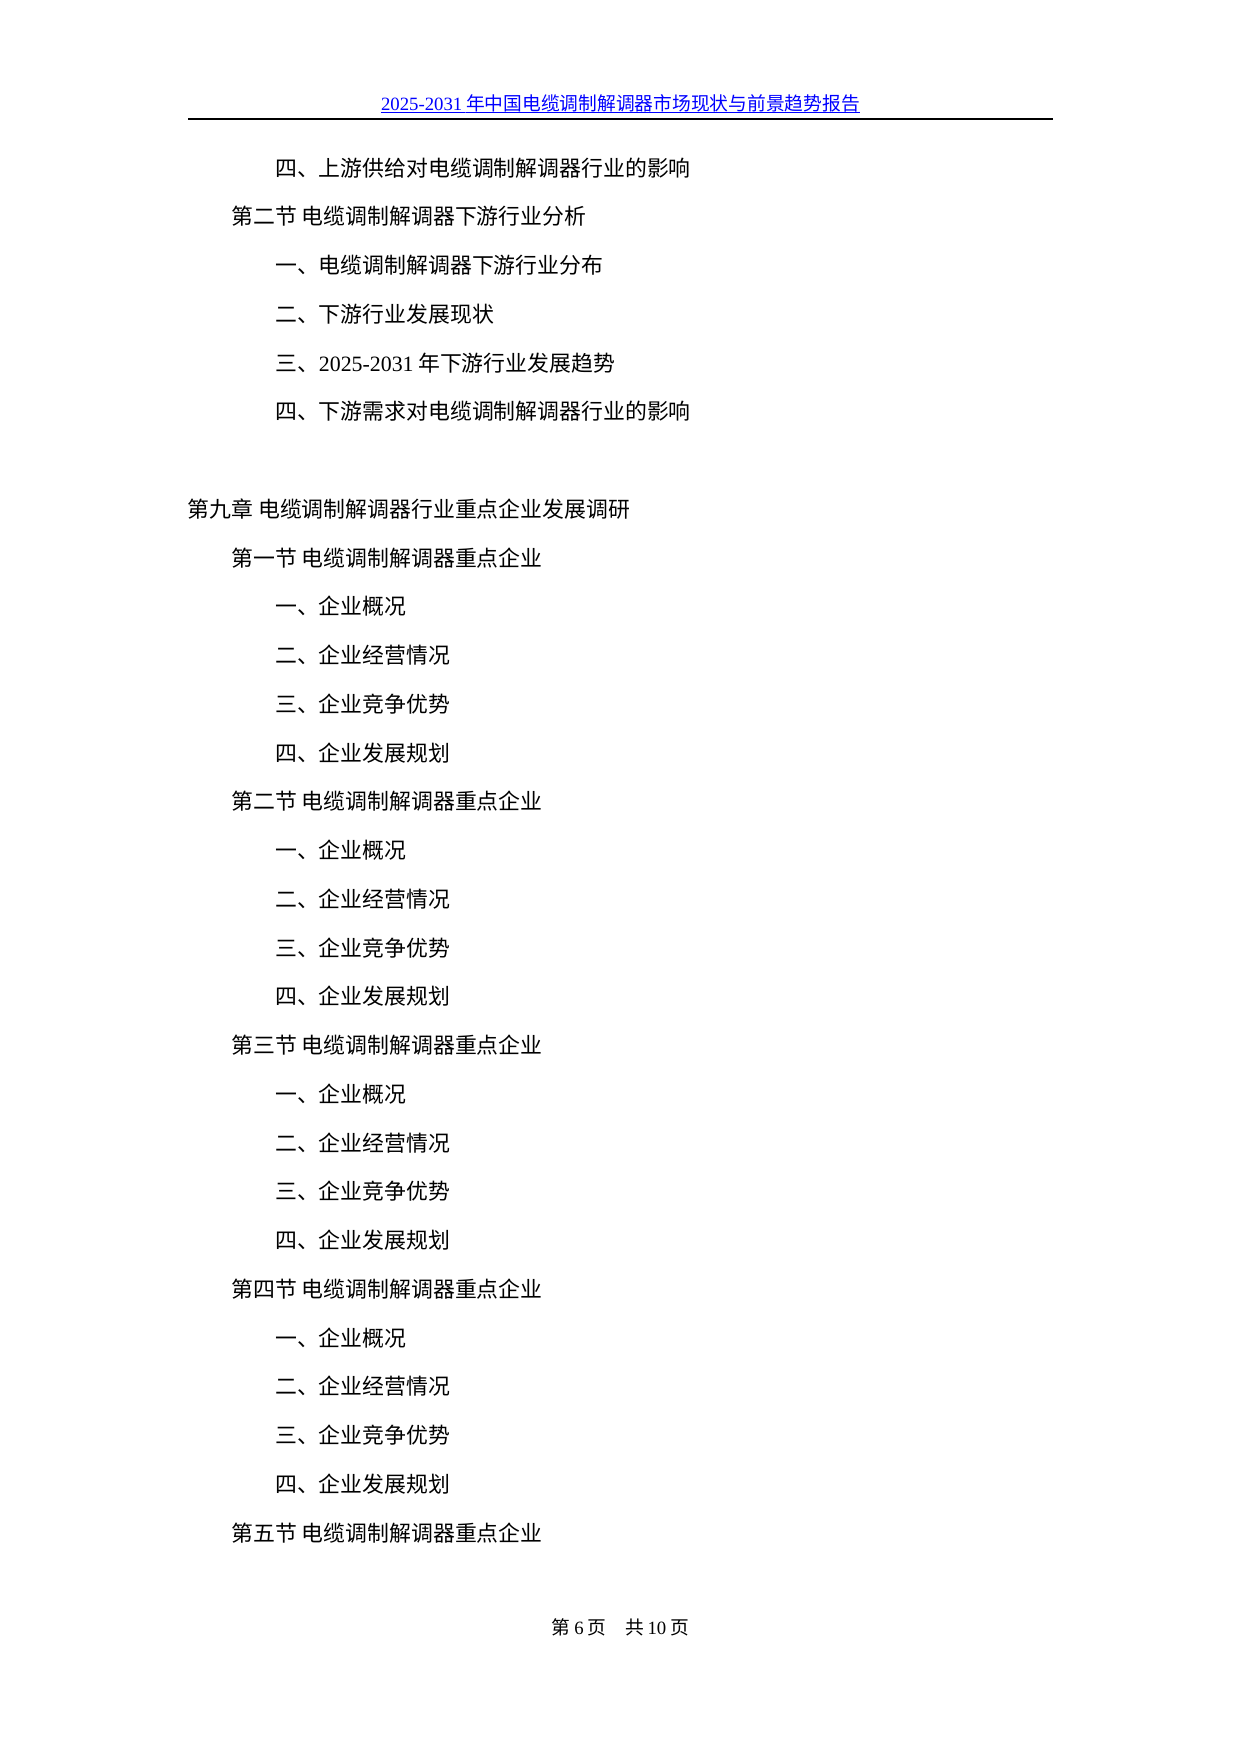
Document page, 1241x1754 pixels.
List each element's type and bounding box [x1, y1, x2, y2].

text [187, 150, 1053, 1548]
